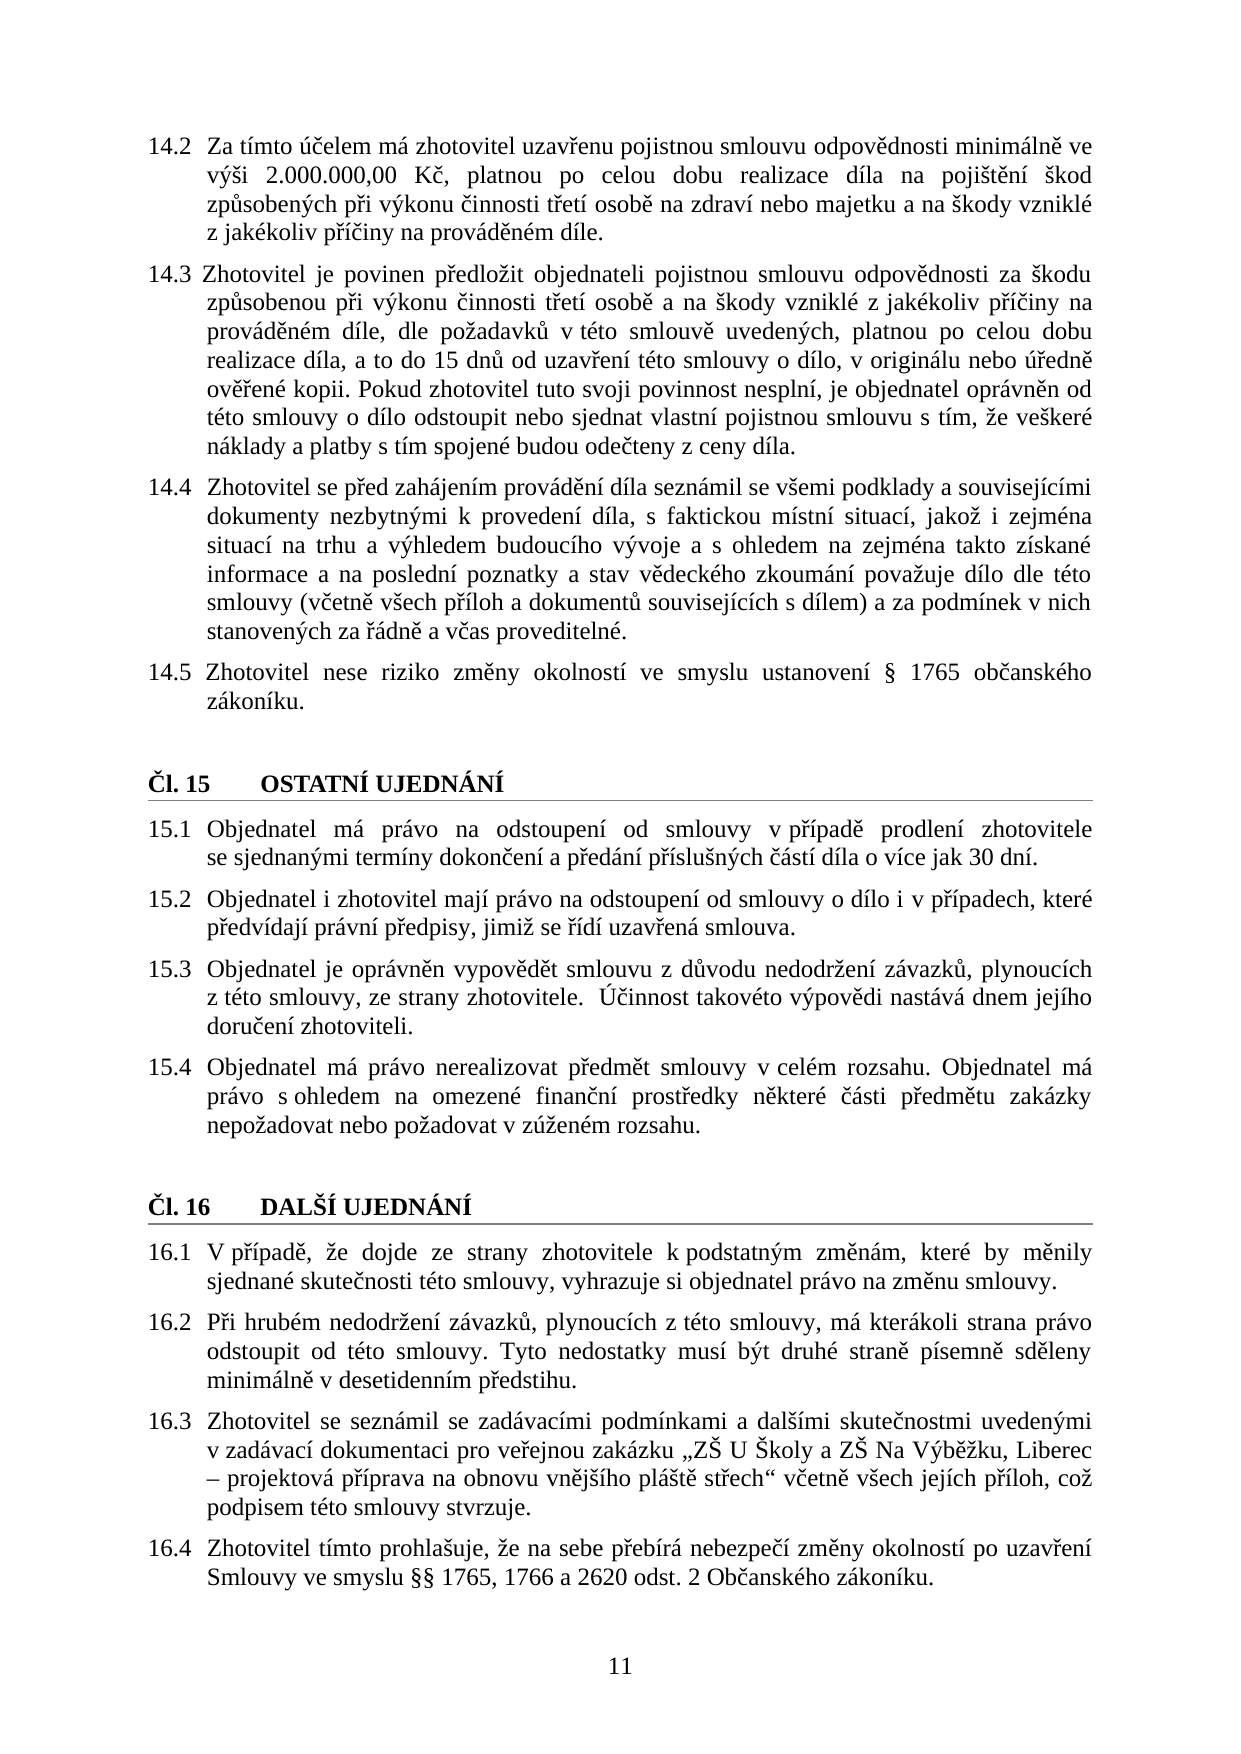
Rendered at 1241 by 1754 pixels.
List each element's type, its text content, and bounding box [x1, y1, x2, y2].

text 14.2 Za tímto účelem má zhotovitel uzavřenu pojistnou smlouvu odpovědnosti minimálně ve výši 2.000.000,00 Kč, platnou po celou dobu realizace díla na pojištění škod způsobených při výkonu činnosti třetí osobě na zdraví nebo majetku a na škody vzniklé z jakékoliv příčiny na prováděném díle. [148, 131, 1093, 246]
text Čl. 16 DALŠÍ UJEDNÁNÍ [148, 1192, 1093, 1223]
text 14.3 Zhotovitel je povinen předložit objednateli pojistnou smlouvu odpovědnosti za škodu způsobenou při výkonu činnosti třetí osobě a na škody vzniklé z jakékoliv příčiny na prováděném díle, dle požadavků v této smlouvě uvedených, platnou po celou dobu realizace díla, a to do 15 dnů od uzavření této smlouvy o dílo, v originálu nebo úředně ověřené kopii. Pokud zhotovitel tuto svoji povinnost nesplní, je objednatel oprávněn od této smlouvy o dílo odstoupit nebo sjednat vlastní pojistnou smlouvu s tím, že veškeré náklady a platby s tím spojené budou odečteny z ceny díla. [148, 259, 1093, 460]
text 16.4 Zhotovitel tímto prohlašuje, že na sebe přebírá nebezpečí změny okolností po uzavření Smlouvy ve smyslu §§ 1765, 1766 a 2620 odst. 2 Občanského zákoníku. [148, 1533, 1093, 1591]
text Čl. 15 OSTATNÍ UJEDNÁNÍ [148, 769, 1093, 800]
text 14.4 Zhotovitel se před zahájením provádění díla seznámil se všemi podklady a souvisejícími dokumenty nezbytnými k provedení díla, s faktickou místní situací, jakož i zejména situací na trhu a výhledem budoucího vývoje a s ohledem na zejména takto získané informace a na poslední poznatky a stav vědeckého zkoumání považuje dílo dle této smlouvy (včetně všech příloh a dokumentů souvisejících s dílem) a za podmínek v nich stanovených za řádně a včas proveditelné. [148, 472, 1093, 645]
text 16.2 Při hrubém nedodržení závazků, plynoucích z této smlouvy, má kterákoli strana právo odstoupit od této smlouvy. Tyto nedostatky musí být druhé straně písemně sděleny minimálně v desetidenním předstihu. [148, 1307, 1093, 1393]
list Objednatel i zhotovitel mají právo na odstoupení od smlouvy o dílo i v případech, které předvídají právní předpisy, jimiž se řídí uzavřená smlouva. [148, 884, 1093, 941]
text 14.5 Zhotovitel nese riziko změny okolností ve smyslu ustanovení § 1765 občanského zákoníku. [148, 657, 1093, 715]
text 16.3 Zhotovitel se seznámil se zadávacími podmínkami a dalšími skutečnostmi uvedenými v zadávací dokumentaci pro veřejnou zakázku „ZŠ U Školy a ZŠ Na Výběžku, Liberec – projektová příprava na obnovu vnějšího pláště střech“ včetně všech jejích příloh, což podpisem této smlouvy stvrzuje. [148, 1406, 1093, 1521]
list Objednatel má právo na odstoupení od smlouvy v případě prodlení zhotovitele se sjednanými termíny dokončení a předání příslušných částí díla o více jak 30 dní. [148, 814, 1093, 871]
list 16.1 V případě, že dojde ze strany zhotovitele k podstatným změnám, které by měnily sjednané skutečnosti této smlouvy, vyhrazuje si objednatel právo na změnu smlouvy. [148, 1237, 1093, 1295]
list Objednatel má právo nerealizovat předmět smlouvy v celém rozsahu. Objednatel má právo s ohledem na omezené finanční prostředky některé části předmětu zakázky nepožadovat nebo požadovat v zúženém rozsahu. [148, 1052, 1093, 1139]
list Objednatel je oprávněn vypovědět smlouvu z důvodu nedodržení závazků, plynoucích z této smlouvy, ze strany zhotovitele. Účinnost takovéto výpovědi nastává dnem jejího doručení zhotoviteli. [148, 954, 1093, 1040]
